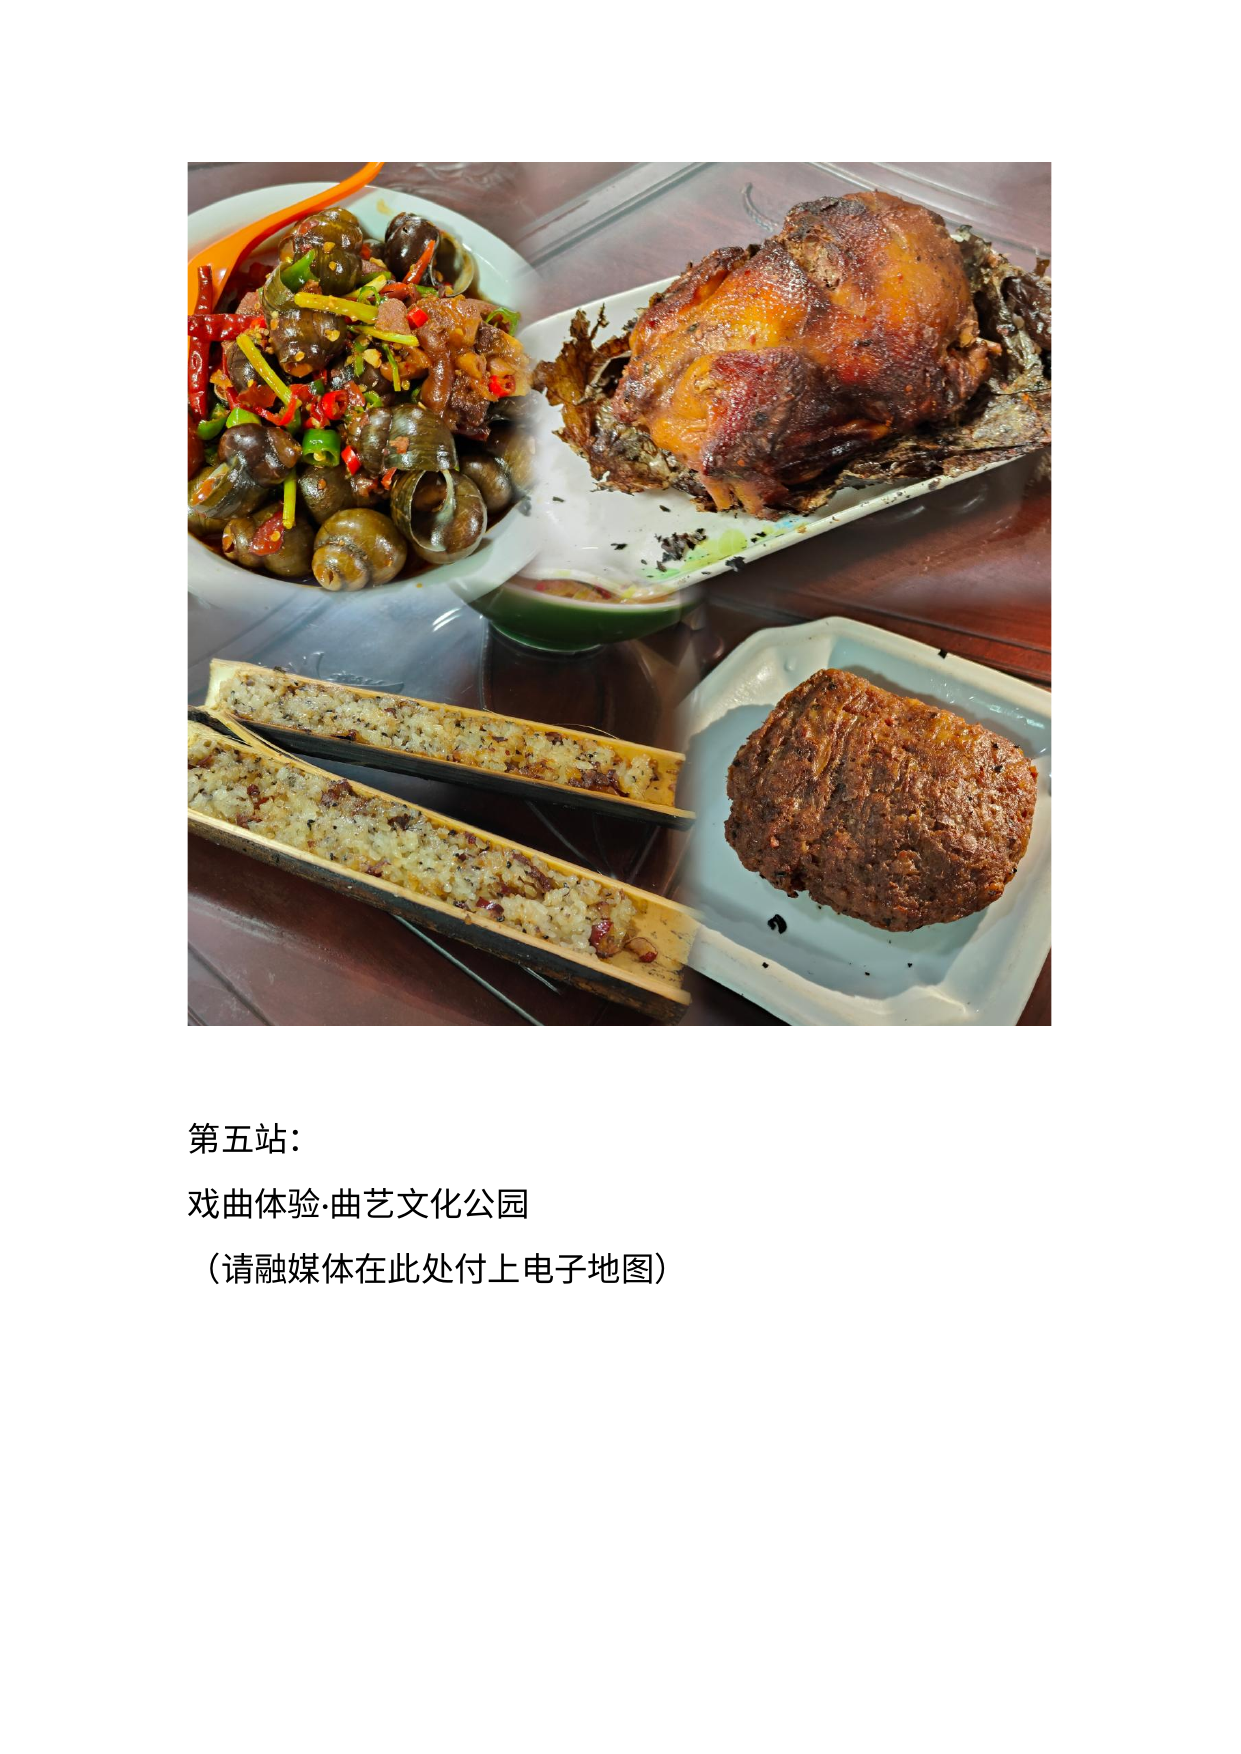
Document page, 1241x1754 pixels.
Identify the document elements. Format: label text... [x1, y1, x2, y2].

text 戏曲体验·曲艺文化公园 [187, 1169, 1053, 1234]
text （请融媒体在此处付上电子地图） [187, 1234, 1053, 1299]
text 第五站： [187, 1104, 1053, 1169]
picture [187, 162, 1052, 1026]
